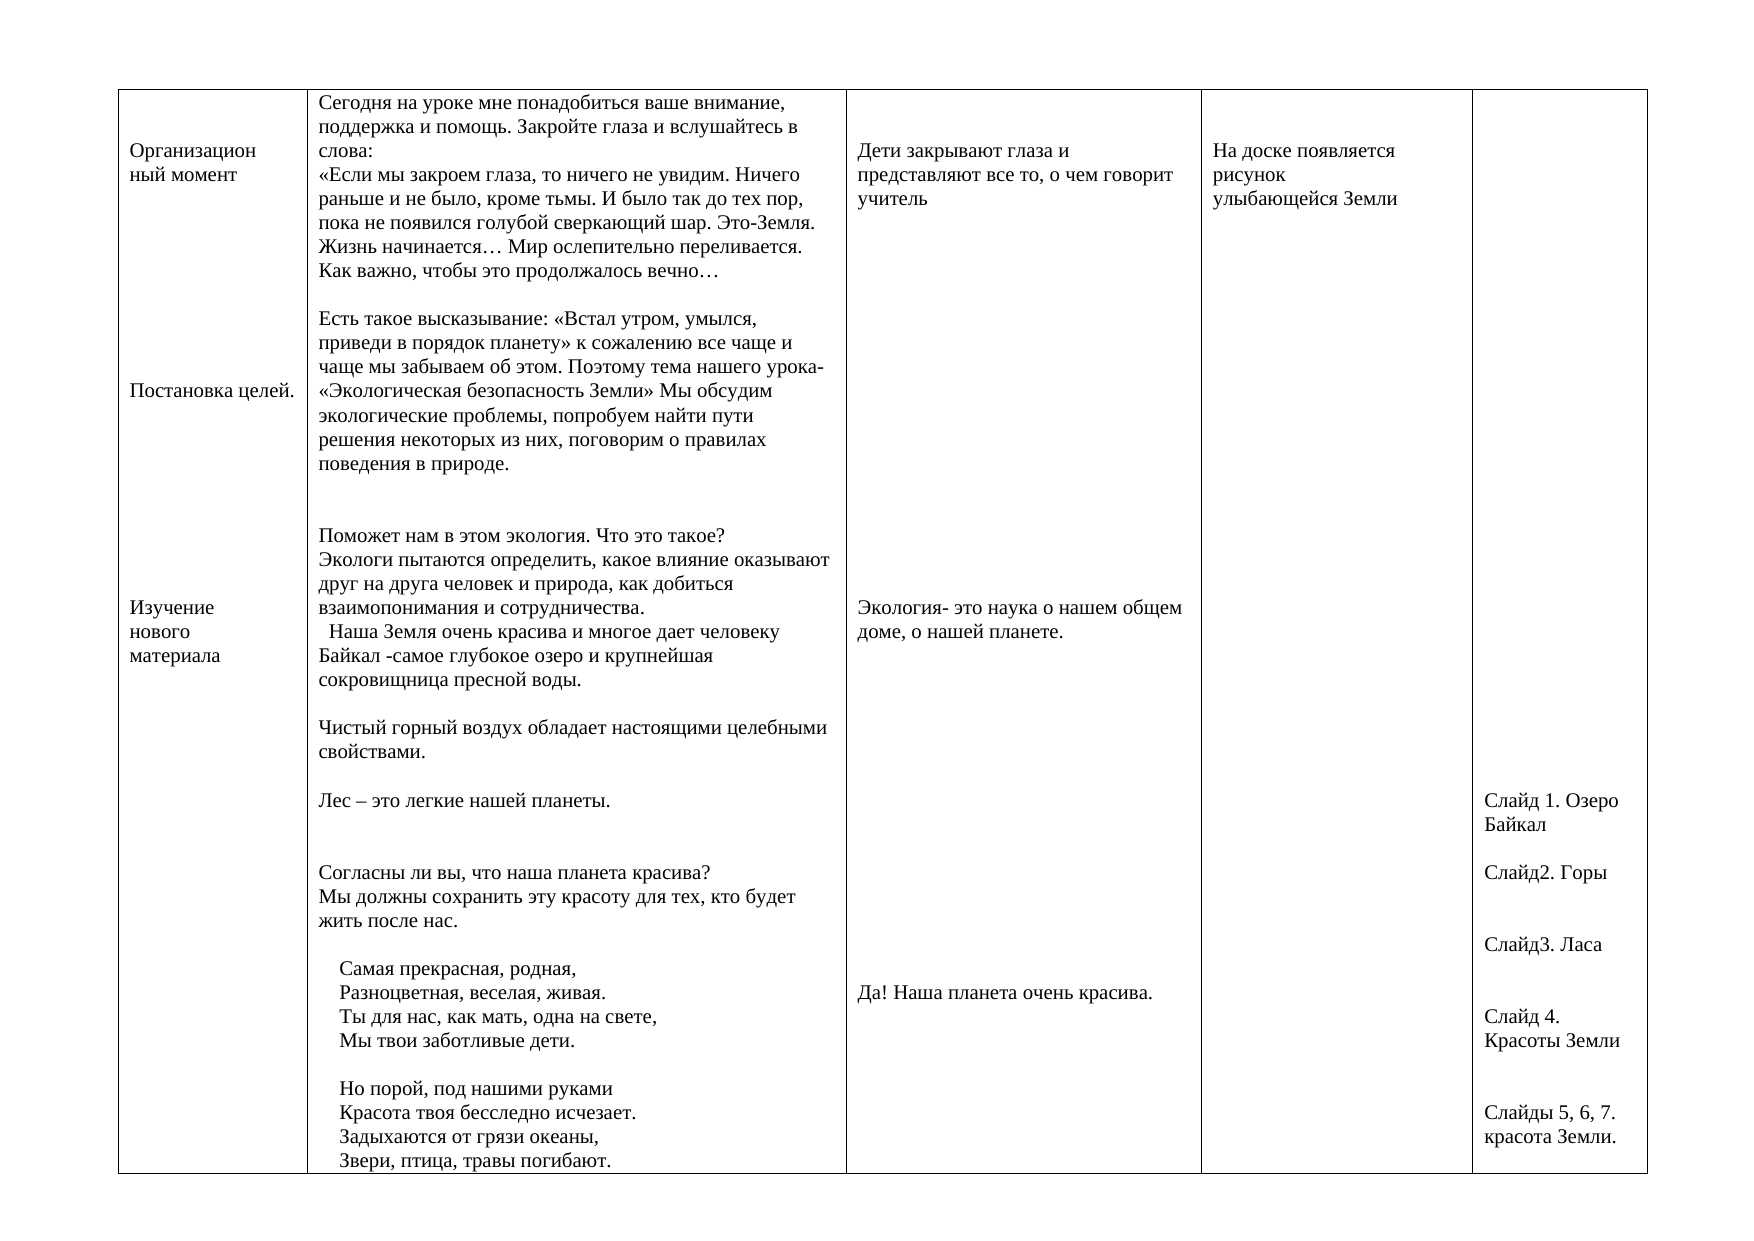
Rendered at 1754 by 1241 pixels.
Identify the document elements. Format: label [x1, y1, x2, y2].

table_cell [308, 90, 846, 1172]
table_cell [1202, 90, 1472, 1172]
table_cell [1473, 90, 1647, 1172]
table_cell [119, 90, 307, 1172]
table_cell [847, 90, 1201, 1172]
